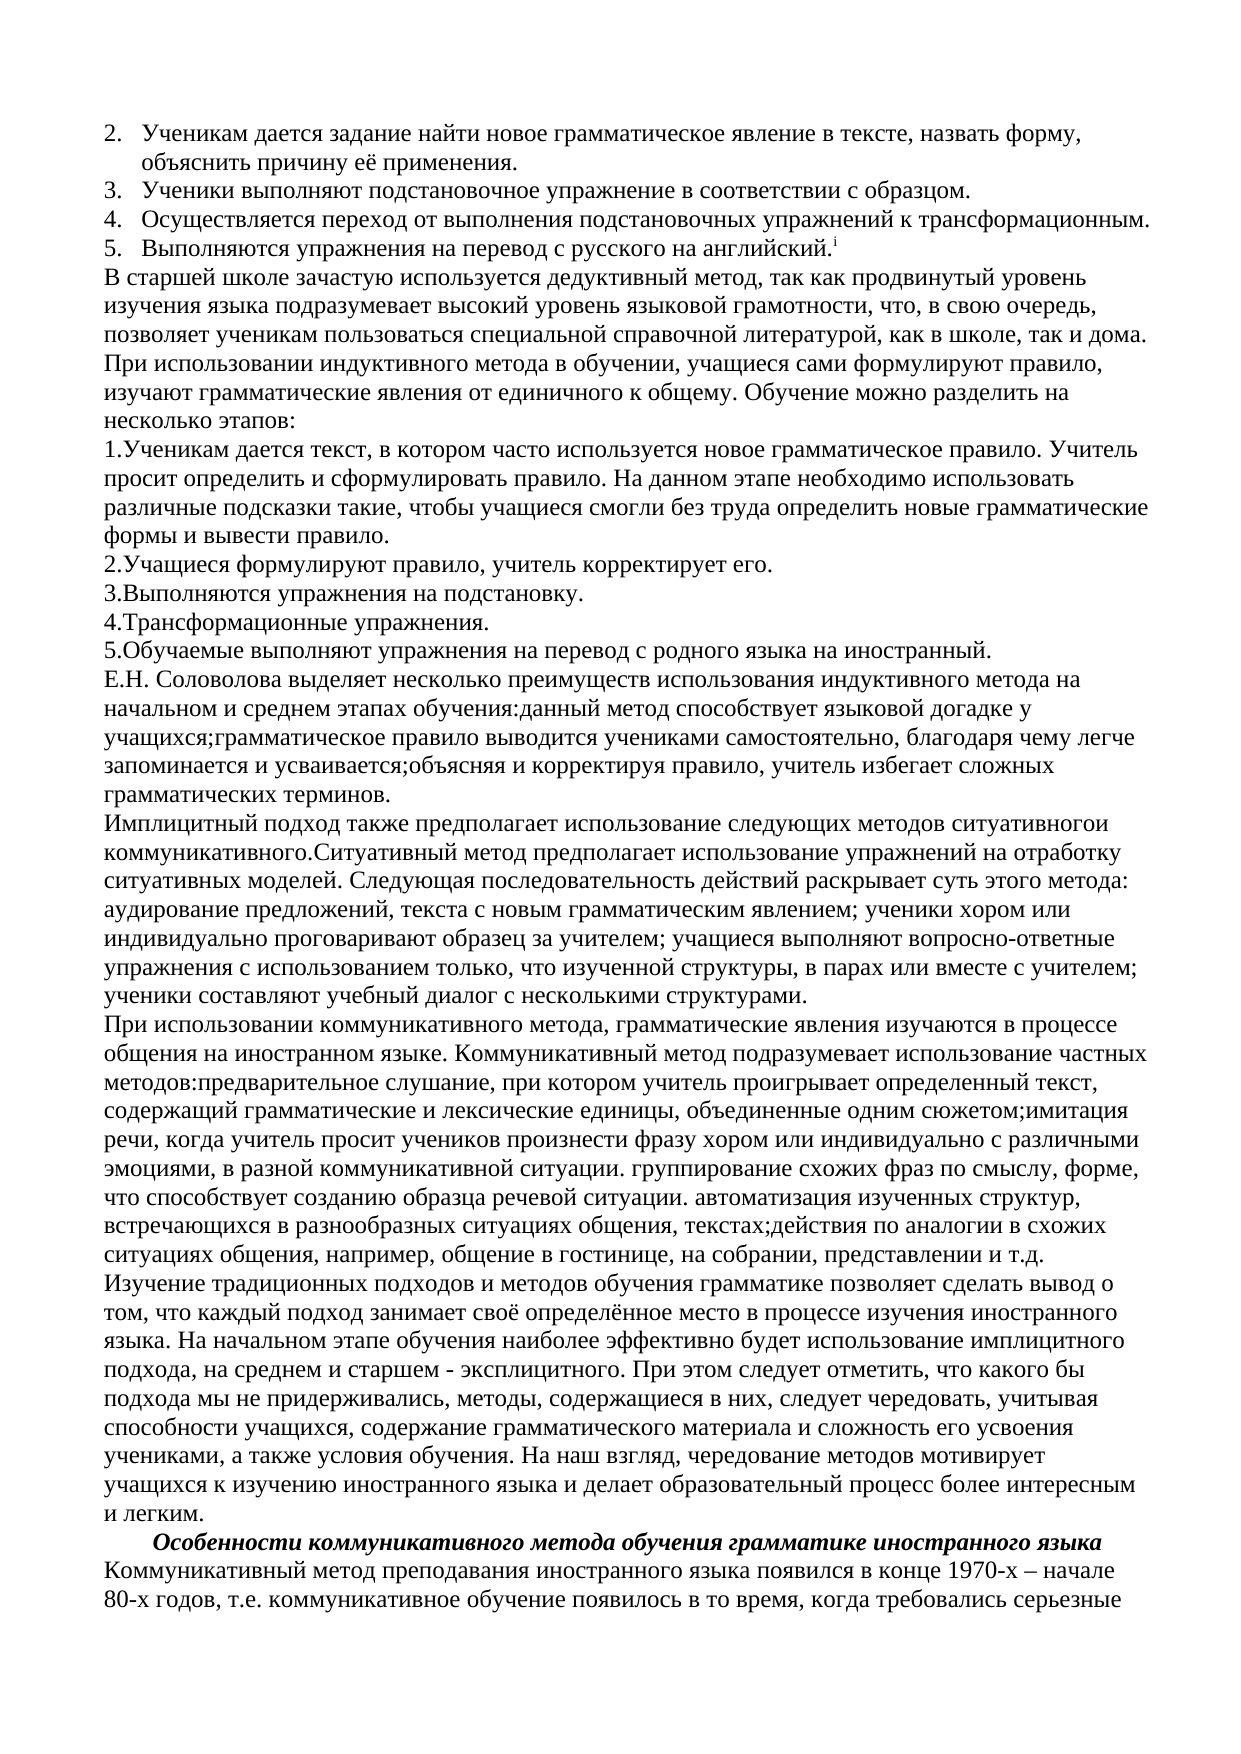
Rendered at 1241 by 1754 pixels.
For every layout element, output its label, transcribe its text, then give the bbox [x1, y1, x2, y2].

text При использовании коммуникативного метода, грамматические явления изучаются в процессе общения на иностранном языке. Коммуникативный метод подразумевает использование частных методов:предварительное слушание, при котором учитель проигрывает определенный текст, содержащий грамматические и лексические единицы, объединенные одним сюжетом;имитация речи, когда учитель просит учеников произнести фразу хором или индивидуально с различными эмоциями, в разной коммуникативной ситуации. группирование схожих фраз по смыслу, форме, что способствует созданию образца речевой ситуации. автоматизация изученных структур, встречающихся в разнообразных ситуациях общения, текстах;действия по аналогии в схожих ситуациях общения, например, общение в гостинице, на собрании, представлении и т.д. [103, 1009, 1152, 1268]
list 2.Учащиеся формулируют правило, учитель корректирует его. [103, 549, 1152, 578]
list 3.Выполняются упражнения на подстановку. [103, 578, 1152, 607]
text При использовании индуктивного метода в обучении, учащиеся сами формулируют правило, изучают грамматические явления от единичного к общему. Обучение можно разделить на несколько этапов: [103, 348, 1152, 434]
list 5.Обучаемые выполняют упражнения на перевод с родного языка на иностранный. [103, 636, 1152, 664]
list 1.Ученикам дается текст, в котором часто используется новое грамматическое правило. Учитель просит определить и сформулировать правило. На данном этапе необходимо использовать различные подсказки такие, чтобы учащиеся смогли без труда определить новые грамматические формы и вывести правило. [103, 434, 1152, 549]
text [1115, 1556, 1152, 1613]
text Е.Н. Соловолова выделяет несколько преимуществ использования индуктивного метода на начальном и среднем этапах обучения:данный метод способствует языковой догадке у учащихся;грамматическое правило выводится учениками самостоятельно, благодаря чему легче запоминается и усваивается;объясняя и корректируя правило, учитель избегает сложных грамматических терминов. [103, 664, 1152, 808]
list Осуществляется переход от выполнения подстановочных упражнений к трансформационным. [103, 204, 1152, 233]
text В старшей школе зачастую используется дедуктивный метод, так как продвинутый уровень изучения языка подразумевает высокий уровень языковой грамотности, что, в свою очередь, позволяет ученикам пользоваться специальной справочной литературой, как в школе, так и дома. [103, 262, 1152, 348]
list Ученики выполняют подстановочное упражнение в соответствии с образцом. [103, 176, 1152, 204]
list 4.Трансформационные упражнения. [103, 607, 1152, 636]
list Ученикам дается задание найти новое грамматическое явление в тексте, назвать форму, объяснить причину её применения. [103, 118, 1152, 176]
text Имплицитный подход также предполагает использование следующих методов ситуативногои коммуникативного.Ситуативный метод предполагает использование упражнений на отработку ситуативных моделей. Следующая последовательность действий раскрывает суть этого метода: аудирование предложений, текста с новым грамматическим явлением; ученики хором или индивидуально проговаривают образец за учителем; учащиеся выполняют вопросно-ответные упражнения с использованием только, что изученной структуры, в парах или вместе с учителем; ученики составляют учебный диалог с несколькими структурами. [103, 808, 1152, 1009]
text Особенности коммуникативного метода обучения грамматике иностранного языка [103, 1527, 1152, 1556]
list Выполняются упражнения на перевод с русского на английский. [103, 233, 1152, 262]
text Изучение традиционных подходов и методов обучения грамматике позволяет сделать вывод о том, что каждый подход занимает своё определённое место в процессе изучения иностранного языка. На начальном этапе обучения наиболее эффективно будет использование имплицитного подхода, на среднем и старшем - эксплицитного. При этом следует отметить, что какого бы подхода мы не придерживались, методы, содержащиеся в них, следует чередовать, учитывая способности учащихся, содержание грамматического материала и сложность его усвоения учениками, а также условия обучения. На наш взгляд, чередование методов мотивирует учащихся к изучению иностранного языка и делает образовательный процесс более интересным и легким. [103, 1268, 1152, 1527]
